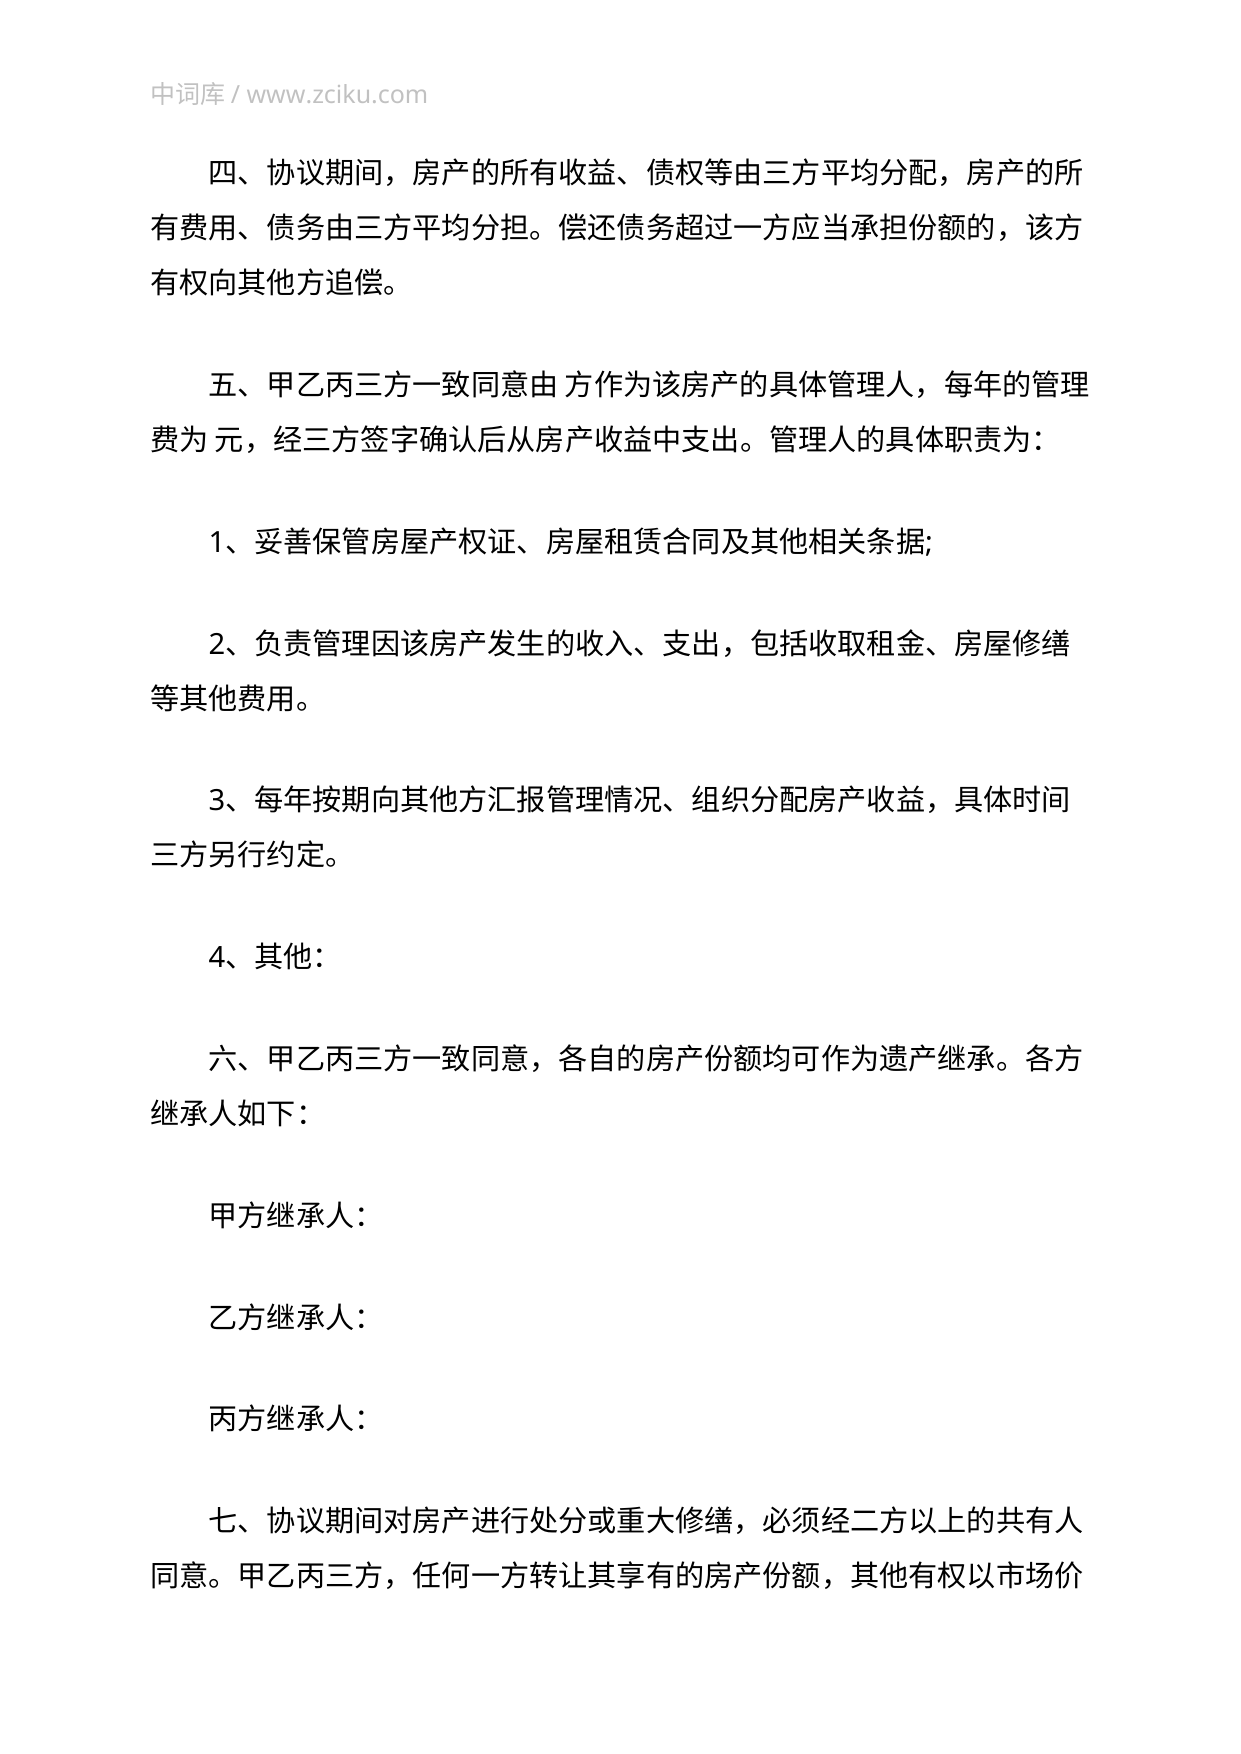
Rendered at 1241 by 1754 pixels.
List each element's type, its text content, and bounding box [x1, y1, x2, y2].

text 1、妥善保管房屋产权证、房屋租赁合同及其他相关条据; [150, 518, 1090, 561]
text 丙方继承人： [150, 1396, 1090, 1438]
text 4、其他： [150, 934, 1090, 976]
text 甲方继承人： [150, 1192, 1090, 1235]
text 乙方继承人： [150, 1294, 1090, 1336]
text 六、甲乙丙三方一致同意，各自的房产份额均可作为遗产继承。各方继承人如下： [150, 1036, 1090, 1133]
text 3、每年按期向其他方汇报管理情况、组织分配房产收益，具体时间三方另行约定。 [150, 777, 1090, 874]
text 四、协议期间，房产的所有收益、债权等由三方平均分配，房产的所有费用、债务由三方平均分担。偿还债务超过一方应当承担份额的，该方有权向其他方追偿。 [150, 150, 1090, 302]
text 五、甲乙丙三方一致同意由 方作为该房产的具体管理人，每年的管理费为 元，经三方签字确认后从房产收益中支出。管理人的具体职责为： [150, 362, 1090, 459]
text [150, 1498, 1090, 1595]
text 2、负责管理因该房产发生的收入、支出，包括收取租金、房屋修缮等其他费用。 [150, 620, 1090, 717]
